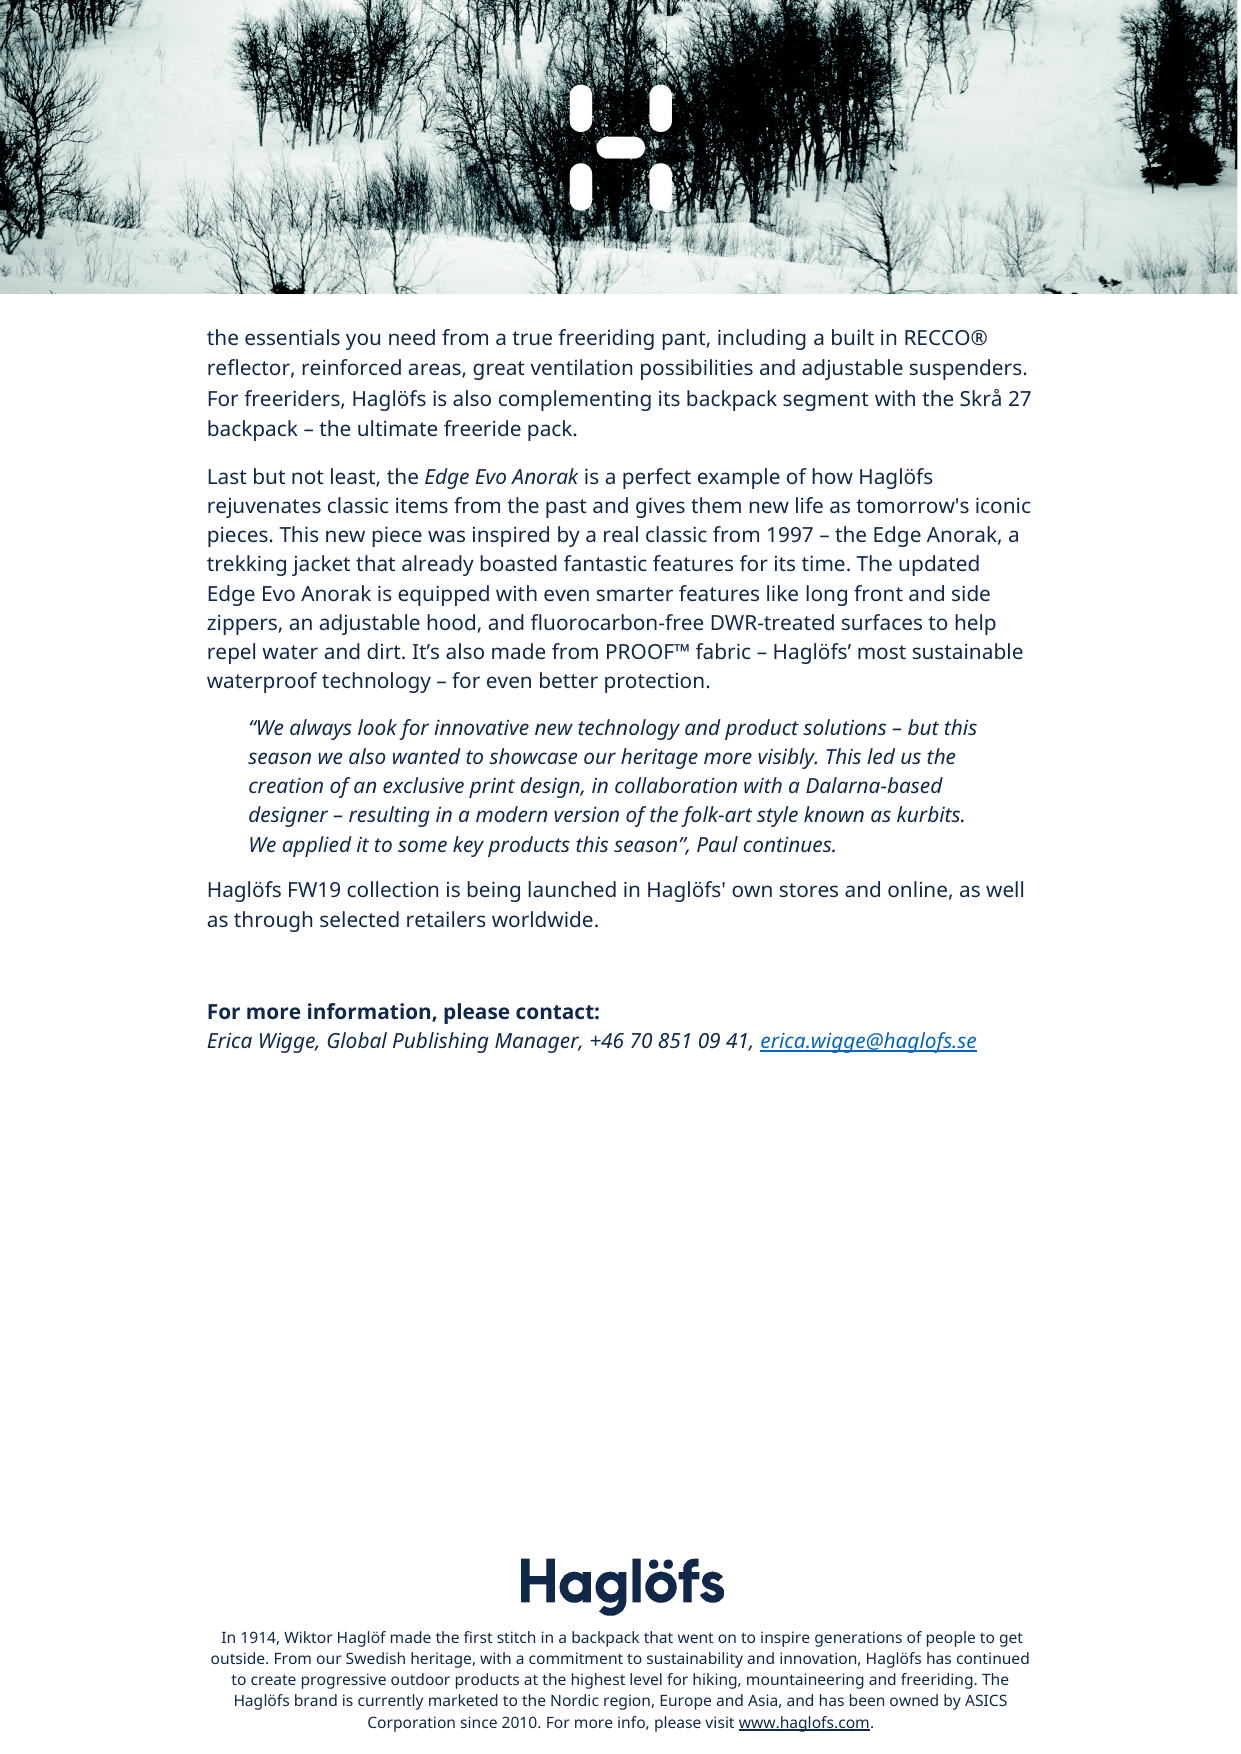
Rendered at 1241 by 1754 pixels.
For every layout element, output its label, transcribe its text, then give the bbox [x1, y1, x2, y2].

text “We always look for innovative new technology and product solutions – but this season we also wanted to showcase our heritage more visibly. This led us the creation of an exclusive print design, in collaboration with a Dalarna-based designer – resulting in a modern version of the folk-art style known as kurbits. We applied it to some key products this season”, Paul continues. [248, 713, 993, 858]
text Haglöfs FW19 collection is being launched in Haglöfs' own stores and online, as well as through selected retailers worldwide. [207, 876, 1034, 933]
text Last but not least, the Edge Evo Anorak is a perfect example of how Haglöfs rejuvenates classic items from the past and gives them new life as tomorrow's iconic pieces. This new piece was inspired by a real classic from 1997 – the Edge Anorak, a trekking jacket that already boasted fantastic features for its time. The updated Edge Evo Anorak is equipped with even smarter features like long front and side zippers, an adjustable hood, and fluorocarbon-free DWR-treated surfaces to help repel water and dirt. It’s also made from PROOF™ fabric – Haglöfs’ most sustainable waterproof technology – for even better protection. [207, 462, 1034, 695]
text For more information, please contact: Erica Wigge, Global Publishing Manager, +46 70 851 09 41, erica.wigge@haglofs.se [207, 997, 1034, 1054]
picture [477, 1548, 764, 1625]
picture [0, 0, 1236, 294]
